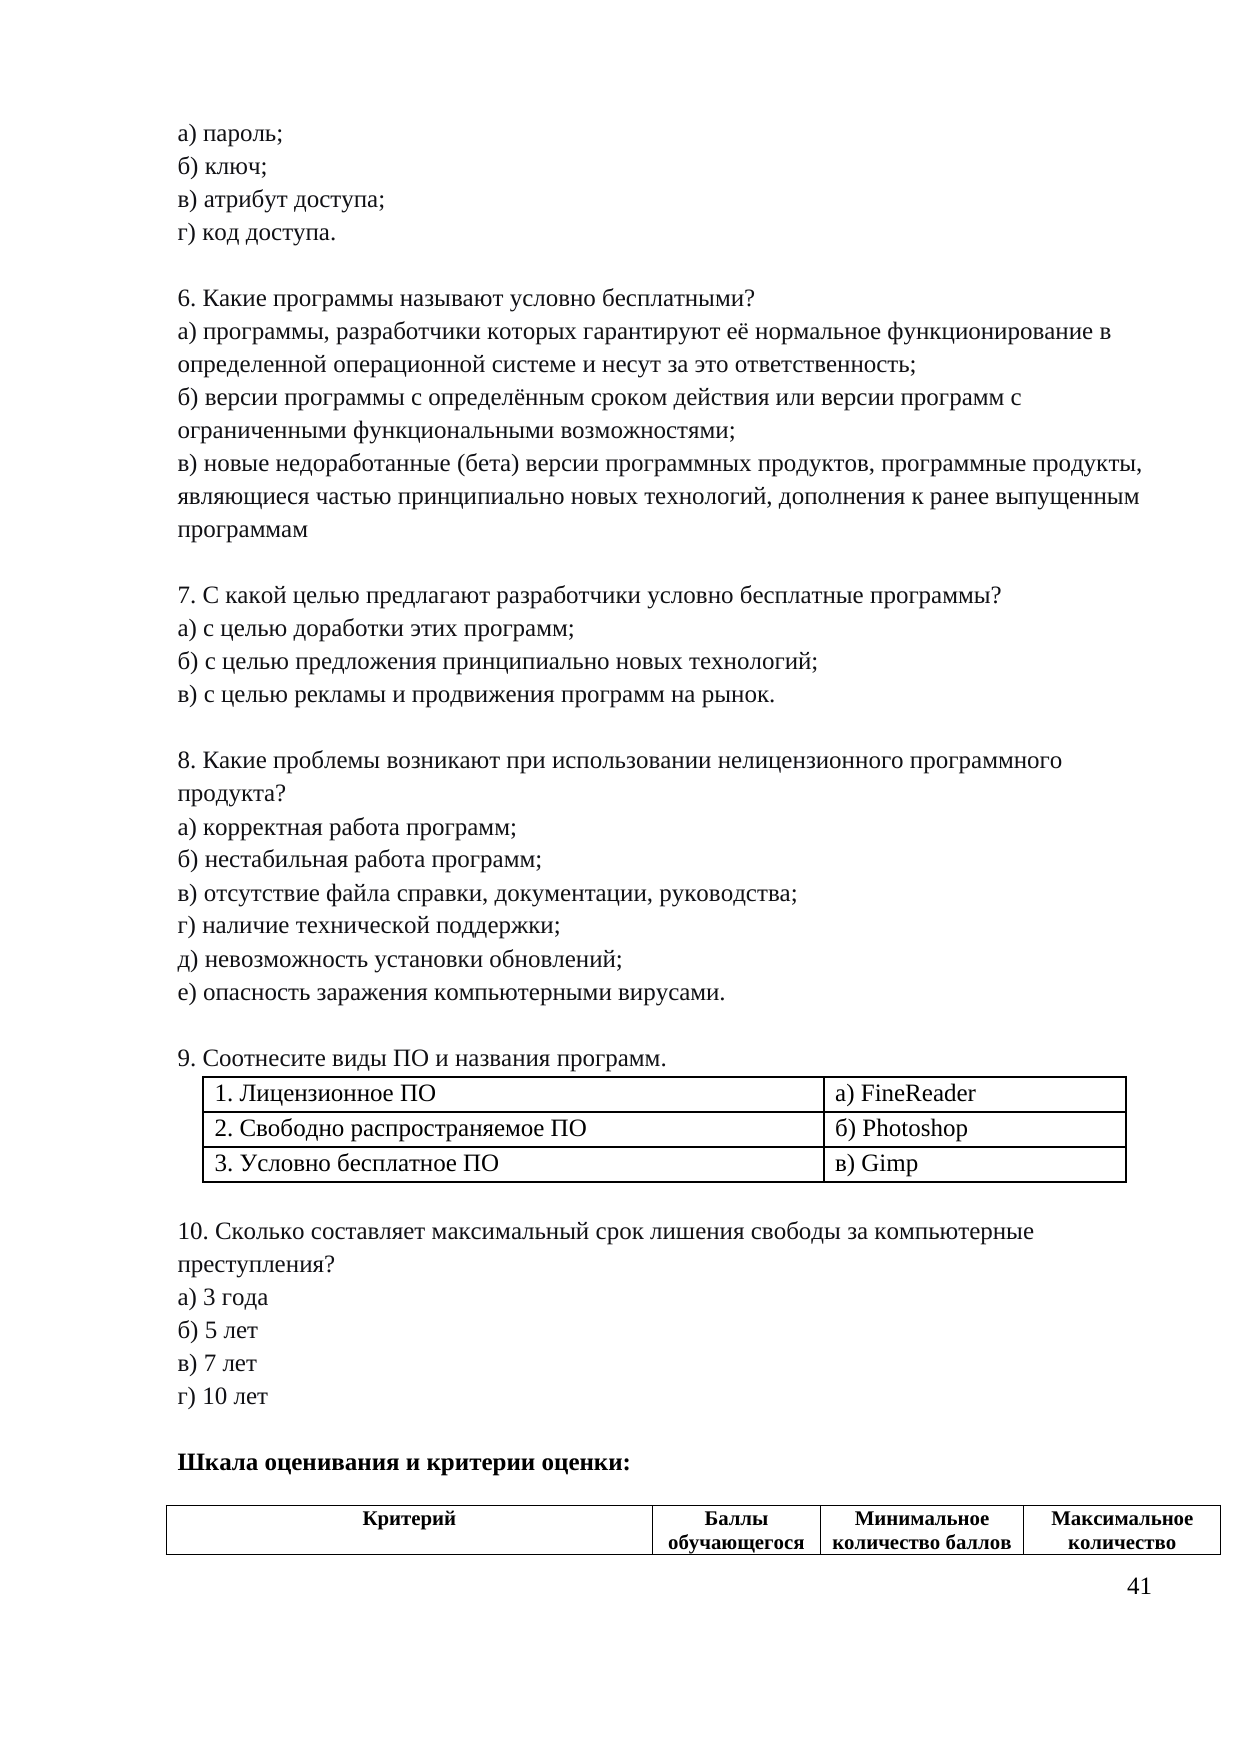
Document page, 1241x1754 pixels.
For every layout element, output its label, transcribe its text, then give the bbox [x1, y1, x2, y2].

text е) опасность заражения компьютерными вирусами. [177, 977, 1152, 1005]
text в) 7 лет [177, 1348, 1152, 1377]
text а) программы, разработчики которых гарантируют её нормальное функционирование в определенной операционной системе и несут за это ответственность; [177, 316, 1152, 378]
text б) версии программы с определённым сроком действия или версии программ с ограниченными функциональными возможностями; [177, 382, 1152, 444]
text в) с целью рекламы и продвижения программ на рынок. [177, 679, 1152, 708]
text а) пароль; [177, 118, 1152, 147]
text 9. Соотнесите виды ПО и названия программ. [177, 1043, 1152, 1071]
text в) атрибут доступа; [177, 184, 1152, 213]
table_cell б) Photoshop [825, 1113, 1125, 1146]
text б) с целью предложения принципиально новых технологий; [177, 646, 1152, 675]
text в) отсутствие файла справки, документации, руководства; [177, 878, 1152, 906]
text 8. Какие проблемы возникают при использовании нелицензионного программного продукта? [177, 746, 1152, 807]
text д) невозможность установки обновлений; [177, 944, 1152, 972]
table_header 1. Лицензионное ПО [204, 1078, 823, 1111]
text г) код доступа. [177, 217, 1152, 246]
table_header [821, 1506, 1023, 1554]
text в) новые недоработанные (бета) версии программных продуктов, программные продукты, являющиеся частью принципиально новых технологий, дополнения к ранее выпущенным программам [177, 448, 1152, 543]
table_header Баллы обучающегося [653, 1506, 820, 1554]
text 6. Какие программы называют условно бесплатными? [177, 283, 1152, 312]
text г) 10 лет [177, 1381, 1152, 1410]
table_cell 2. Свободно распространяемое ПО [204, 1113, 823, 1146]
table_header Критерий [167, 1506, 652, 1554]
text а) 3 года [177, 1282, 1152, 1311]
text 10. Сколько составляет максимальный срок лишения свободы за компьютерные преступления? [177, 1216, 1152, 1278]
text г) наличие технической поддержки; [177, 911, 1152, 939]
text а) корректная работа программ; [177, 812, 1152, 840]
table_cell в) Gimp [825, 1148, 1125, 1181]
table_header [1024, 1506, 1220, 1554]
table_cell 3. Условно бесплатное ПО [204, 1148, 823, 1181]
text 7. С какой целью предлагают разработчики условно бесплатные программы? [177, 580, 1152, 609]
text а) с целью доработки этих программ; [177, 613, 1152, 642]
text б) 5 лет [177, 1315, 1152, 1344]
text б) ключ; [177, 151, 1152, 180]
text б) нестабильная работа программ; [177, 844, 1152, 873]
text Шкала оценивания и критерии оценки: [177, 1447, 1152, 1476]
table_header а) FineReader [825, 1078, 1125, 1111]
